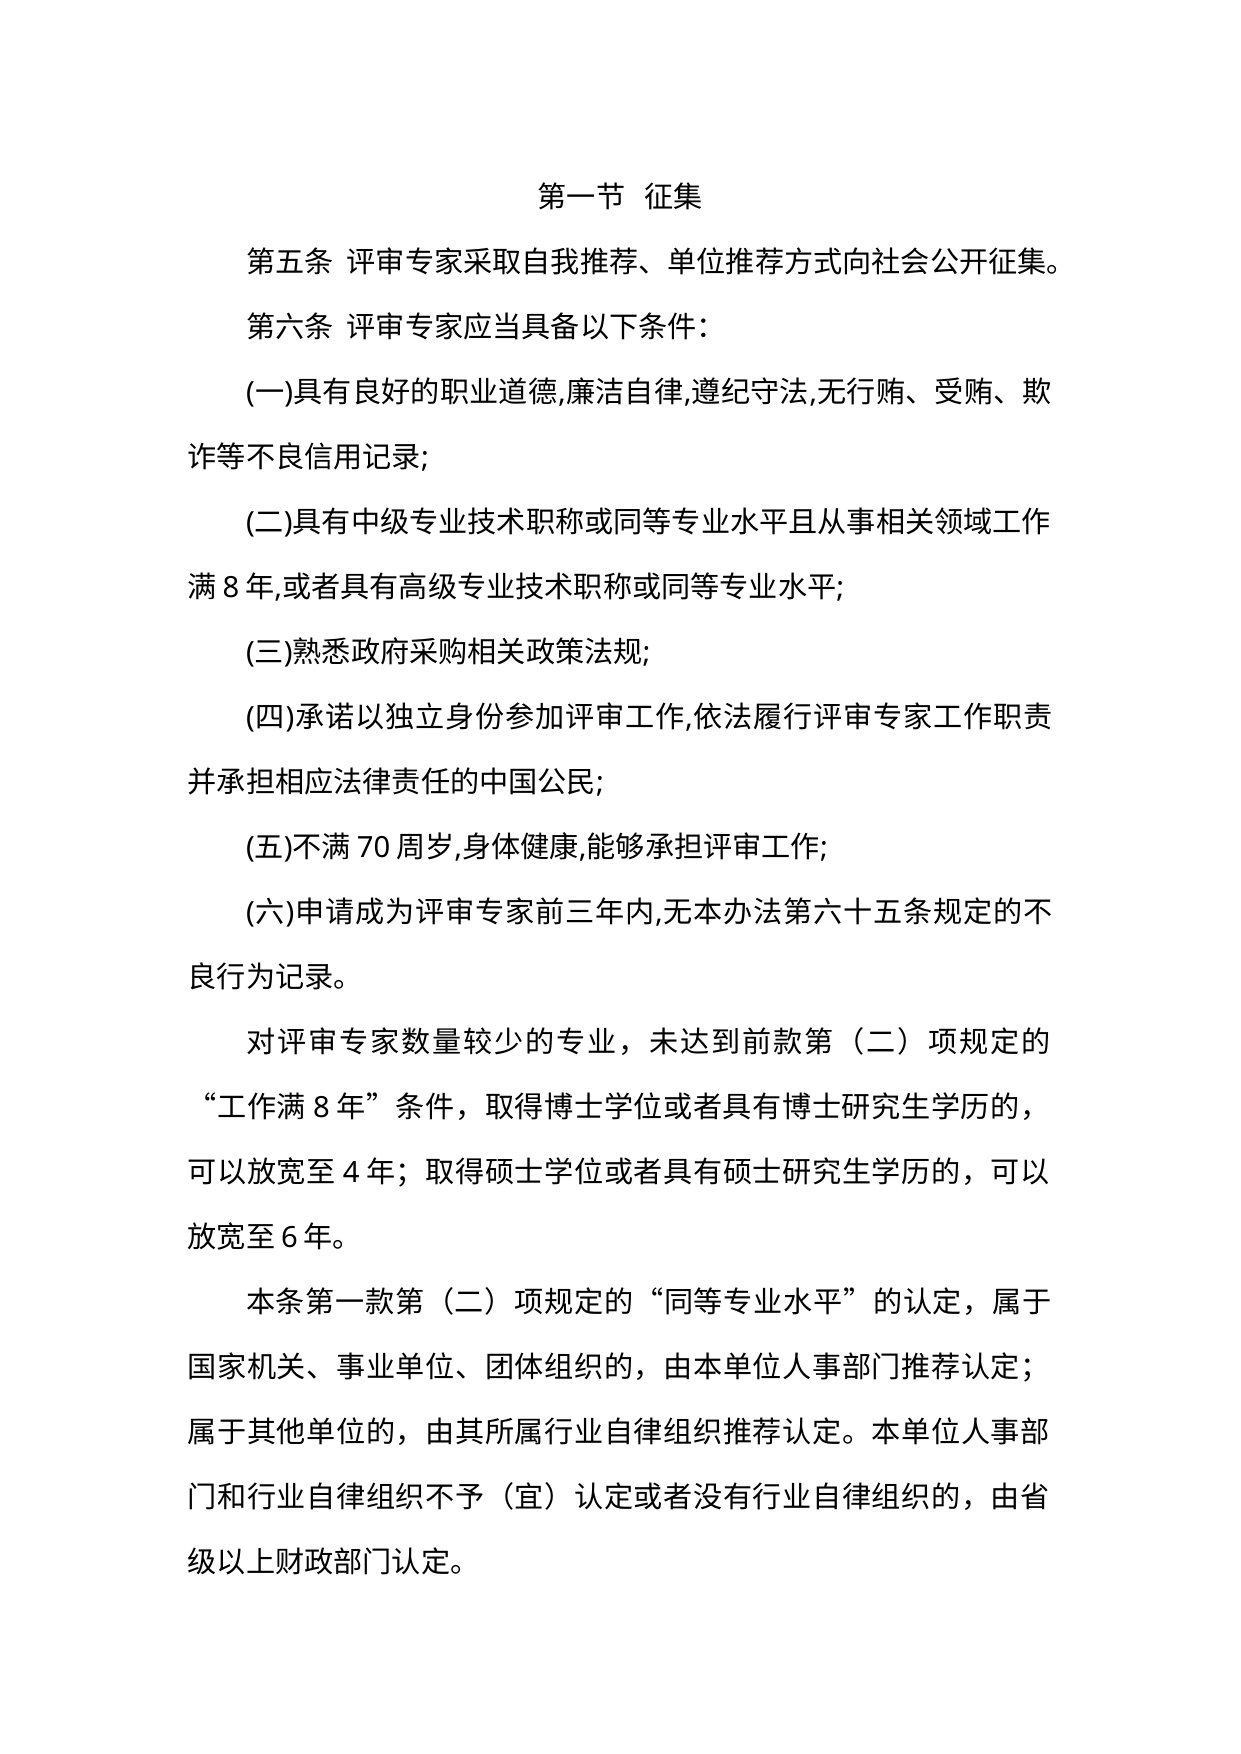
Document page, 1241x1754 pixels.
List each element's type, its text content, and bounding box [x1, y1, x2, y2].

text 本条第一款第（二）项规定的“同等专业水平”的认定，属于国家机关、事业单位、团体组织的，由本单位人事部门推荐认定；属于其他单位的，由其所属行业自律组织推荐认定。本单位人事部门和行业自律组织不予（宜）认定或者没有行业自律组织的，由省级以上财政部门认定。 [187, 1267, 1053, 1592]
text 第六条 评审专家应当具备以下条件： [187, 292, 1053, 357]
text 第五条 评审专家采取自我推荐、单位推荐方式向社会公开征集。 [187, 227, 1053, 292]
text (一)具有良好的职业道德,廉洁自律,遵纪守法,无行贿、受贿、欺诈等不良信用记录; [187, 357, 1053, 487]
text 对评审专家数量较少的专业，未达到前款第（二）项规定的“工作满8年”条件，取得博士学位或者具有博士研究生学历的，可以放宽至4年；取得硕士学位或者具有硕士研究生学历的，可以放宽至6年。 [187, 1007, 1053, 1267]
text (六)申请成为评审专家前三年内,无本办法第六十五条规定的不良行为记录。 [187, 877, 1053, 1007]
text (二)具有中级专业技术职称或同等专业水平且从事相关领域工作满8年,或者具有高级专业技术职称或同等专业水平; [187, 487, 1053, 617]
text (五)不满70周岁,身体健康,能够承担评审工作; [187, 812, 1053, 877]
text 第一节 征集 [187, 162, 1053, 227]
text (四)承诺以独立身份参加评审工作,依法履行评审专家工作职责并承担相应法律责任的中国公民; [187, 682, 1053, 812]
text (三)熟悉政府采购相关政策法规; [187, 617, 1053, 682]
